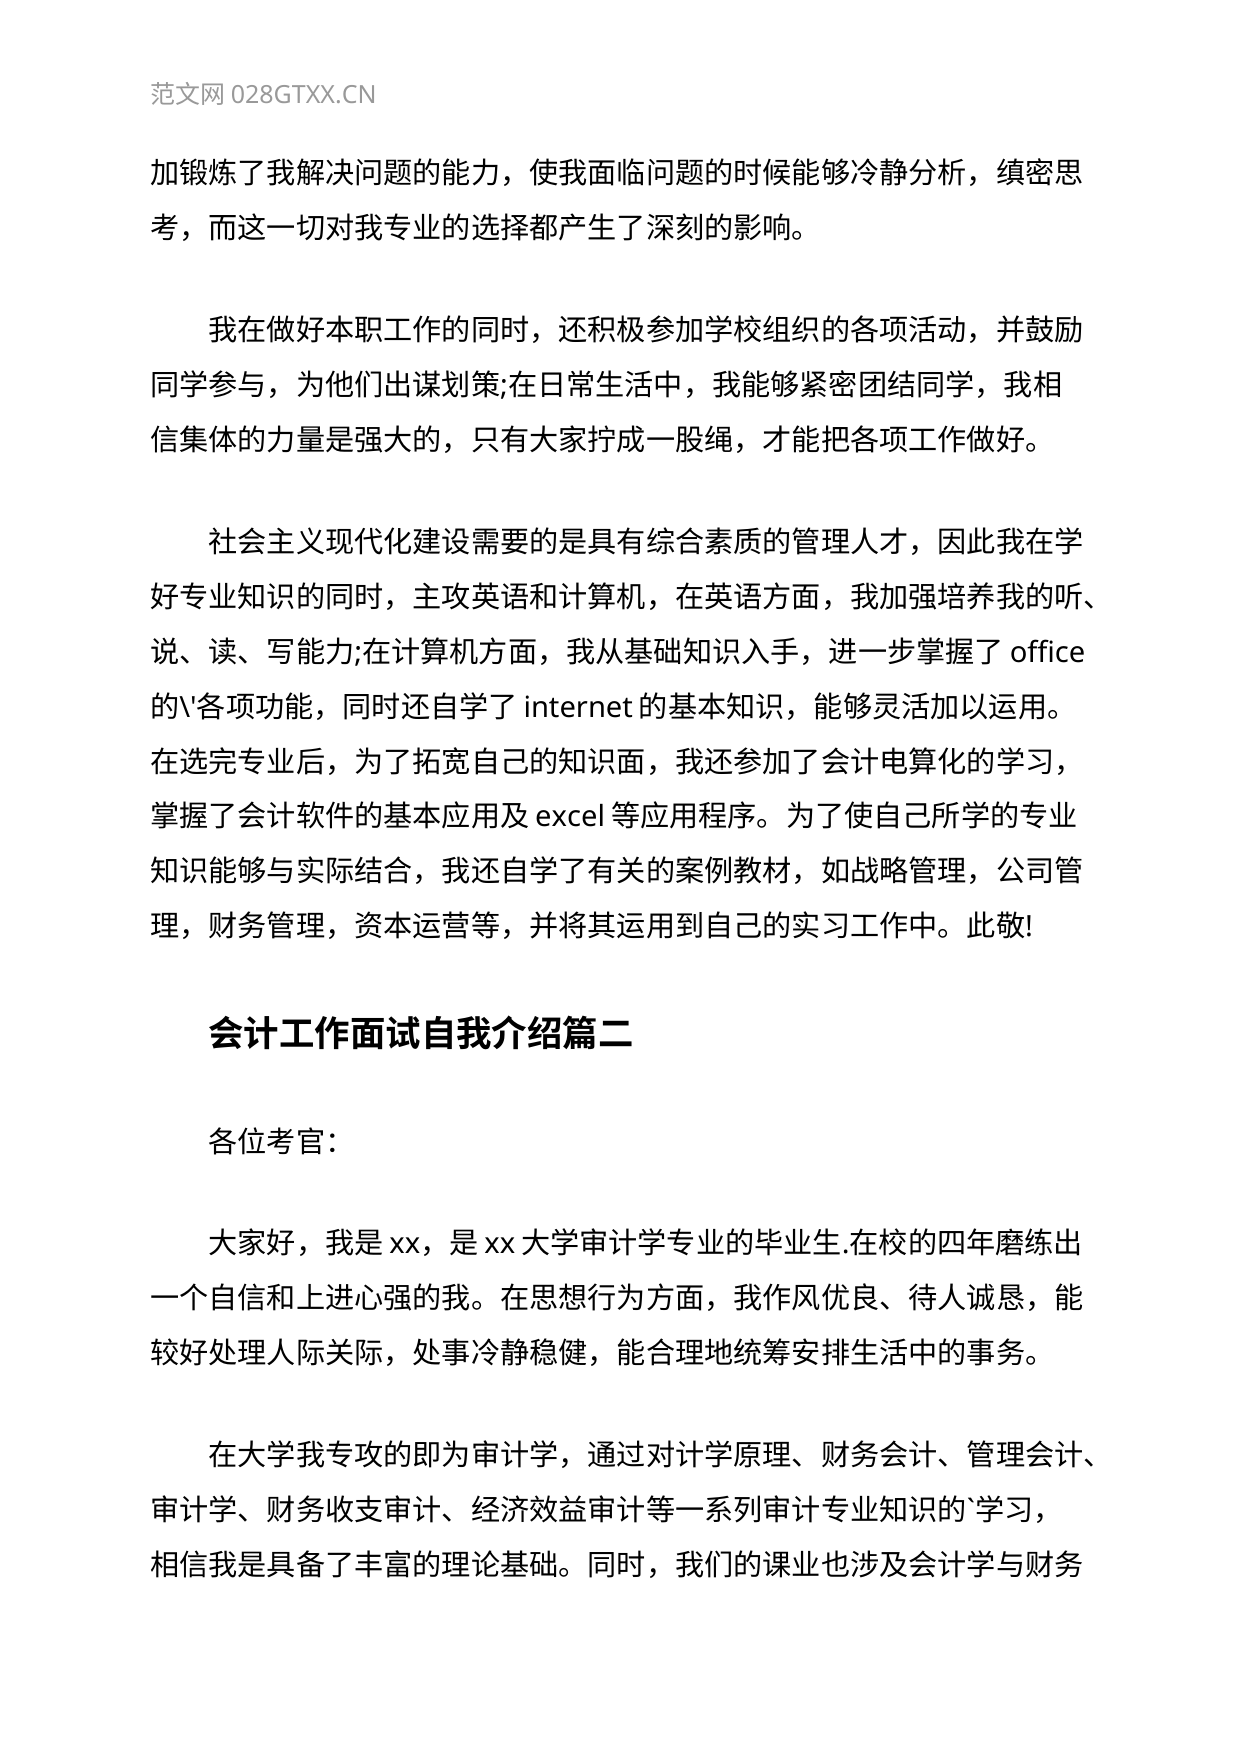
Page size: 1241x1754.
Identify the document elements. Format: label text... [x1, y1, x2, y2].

text 各位考官： [150, 1118, 1090, 1161]
text 我在做好本职工作的同时，还积极参加学校组织的各项活动，并鼓励同学参与，为他们出谋划策;在日常生活中，我能够紧密团结同学，我相信集体的力量是强大的，只有大家拧成一股绳，才能把各项工作做好。 [150, 307, 1090, 459]
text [150, 1432, 1090, 1584]
text 社会主义现代化建设需要的是具有综合素质的管理人才，因此我在学好专业知识的同时，主攻英语和计算机，在英语方面，我加强培养我的听、说、读、写能力;在计算机方面，我从基础知识入手，进一步掌握了office的\'各项功能，同时还自学了internet的基本知识，能够灵活加以运用。在选完专业后，为了拓宽自己的知识面，我还参加了会计电算化的学习，掌握了会计软件的基本应用及excel等应用程序。为了使自己所学的专业知识能够与实际结合，我还自学了有关的案例教材，如战略管理，公司管理，财务管理，资本运营等，并将其运用到自己的实习工作中。此敬! [150, 518, 1090, 945]
text 大家好，我是xx，是xx大学审计学专业的毕业生.在校的四年磨练出一个自信和上进心强的我。在思想行为方面，我作风优良、待人诚恳，能较好处理人际关际，处事冷静稳健，能合理地统筹安排生活中的事务。 [150, 1220, 1090, 1372]
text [150, 150, 1090, 247]
text 会计工作面试自我介绍篇二 [150, 1005, 1090, 1056]
